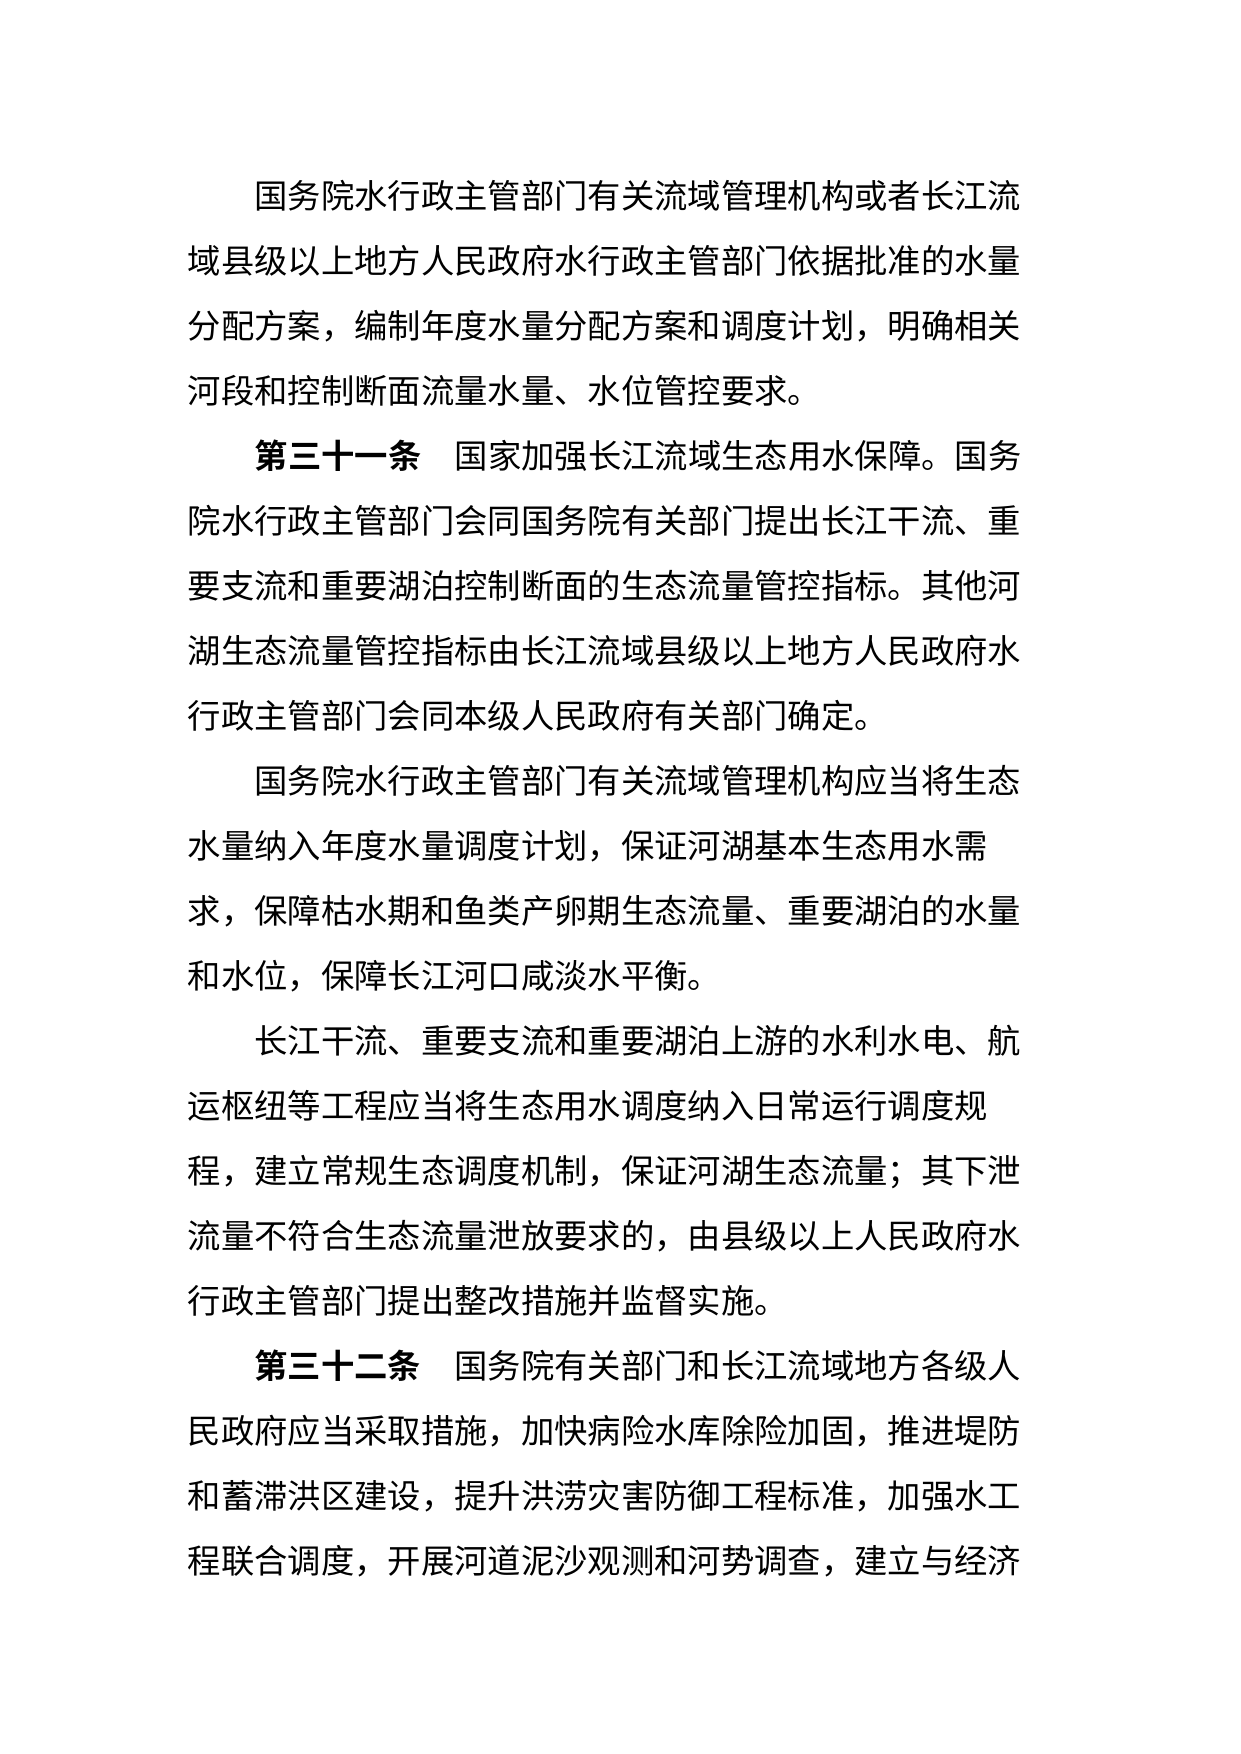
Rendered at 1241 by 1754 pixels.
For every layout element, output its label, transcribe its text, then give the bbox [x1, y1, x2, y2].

text 第三十一条 国家加强长江流域生态用水保障。国务院水行政主管部门会同国务院有关部门提出长江干流、重要支流和重要湖泊控制断面的生态流量管控指标。其他河湖生态流量管控指标由长江流域县级以上地方人民政府水行政主管部门会同本级人民政府有关部门确定。 [187, 422, 1053, 747]
text 长江干流、重要支流和重要湖泊上游的水利水电、航运枢纽等工程应当将生态用水调度纳入日常运行调度规程，建立常规生态调度机制，保证河湖生态流量；其下泄流量不符合生态流量泄放要求的，由县级以上人民政府水行政主管部门提出整改措施并监督实施。 [187, 1007, 1053, 1332]
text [187, 1332, 1053, 1592]
text 国务院水行政主管部门有关流域管理机构或者长江流域县级以上地方人民政府水行政主管部门依据批准的水量分配方案，编制年度水量分配方案和调度计划，明确相关河段和控制断面流量水量、水位管控要求。 [187, 162, 1053, 422]
text 国务院水行政主管部门有关流域管理机构应当将生态水量纳入年度水量调度计划，保证河湖基本生态用水需求，保障枯水期和鱼类产卵期生态流量、重要湖泊的水量和水位，保障长江河口咸淡水平衡。 [187, 747, 1053, 1007]
